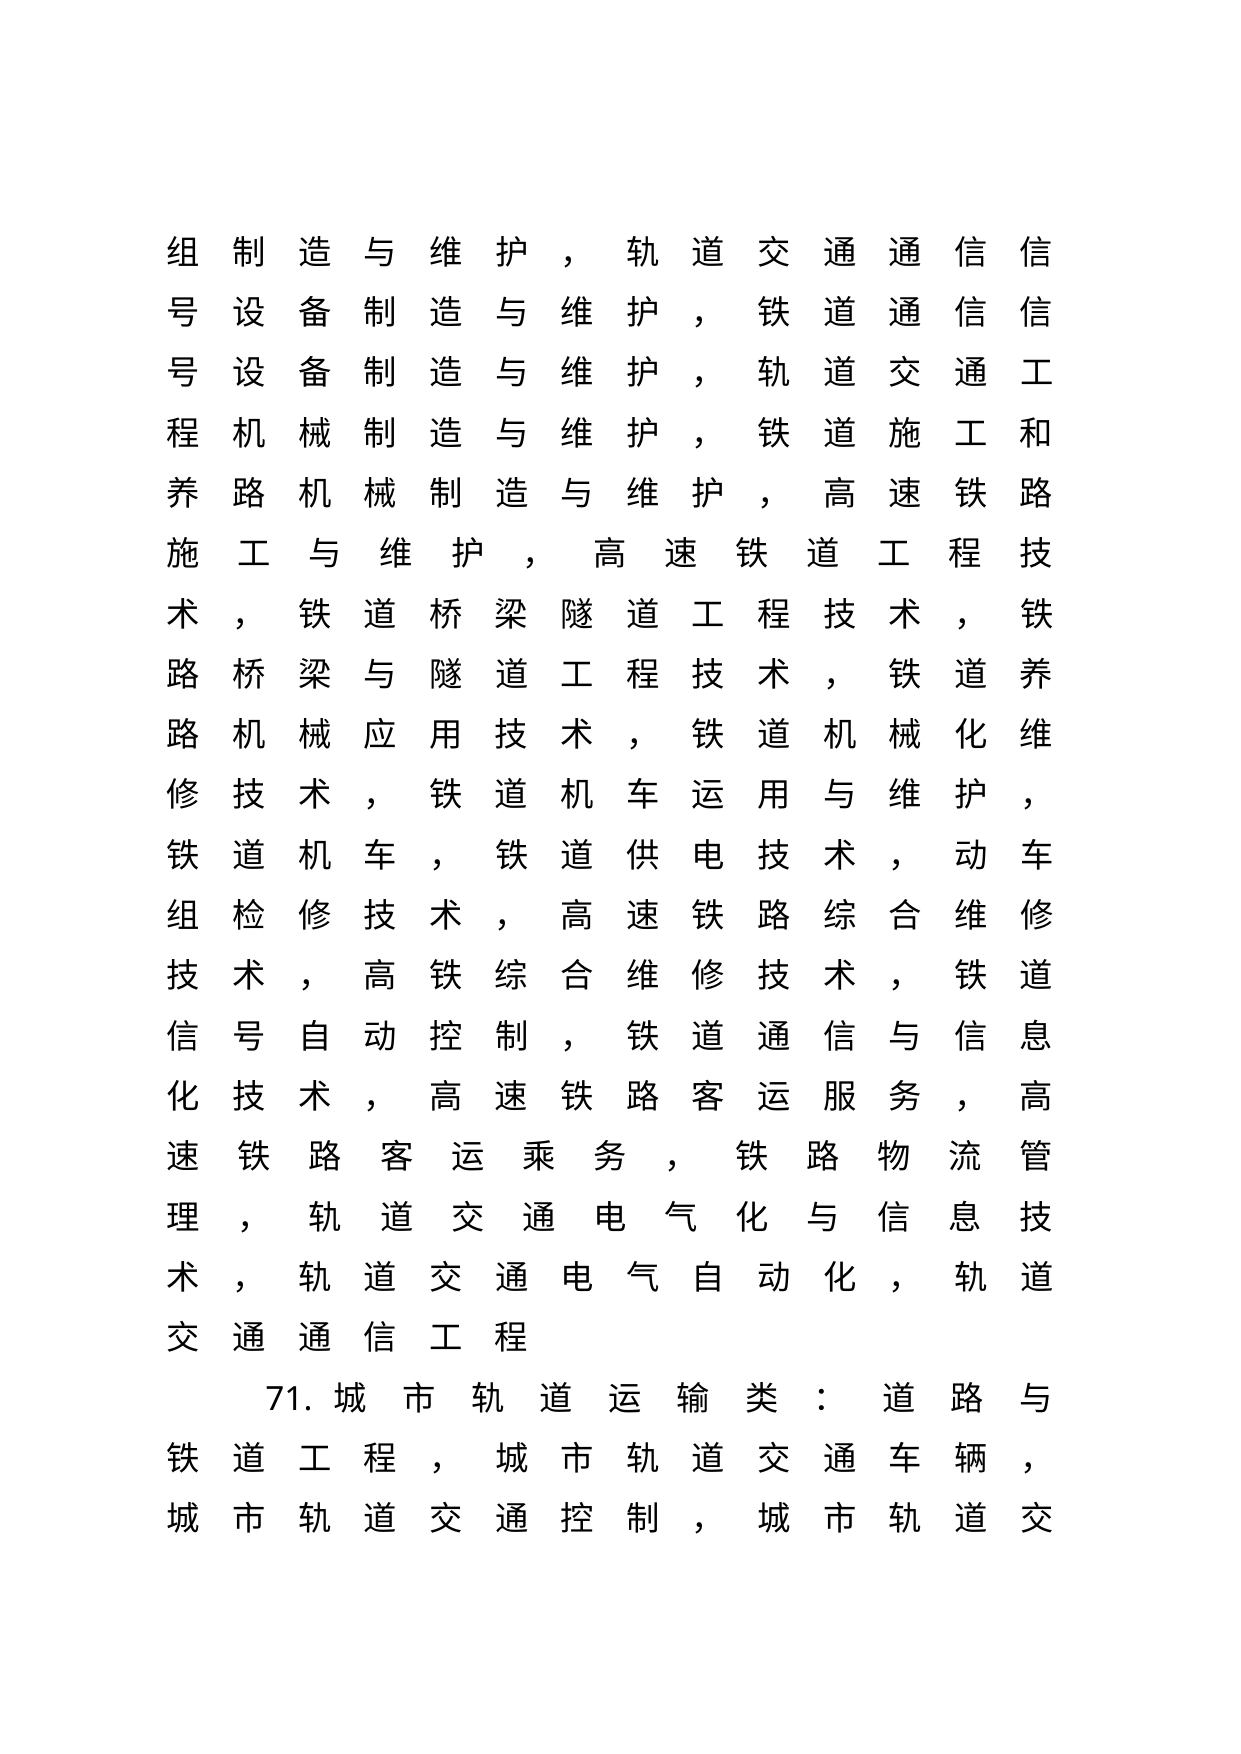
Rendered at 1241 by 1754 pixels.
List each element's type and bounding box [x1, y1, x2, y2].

text [167, 219, 1085, 1365]
text [167, 1365, 1085, 1546]
